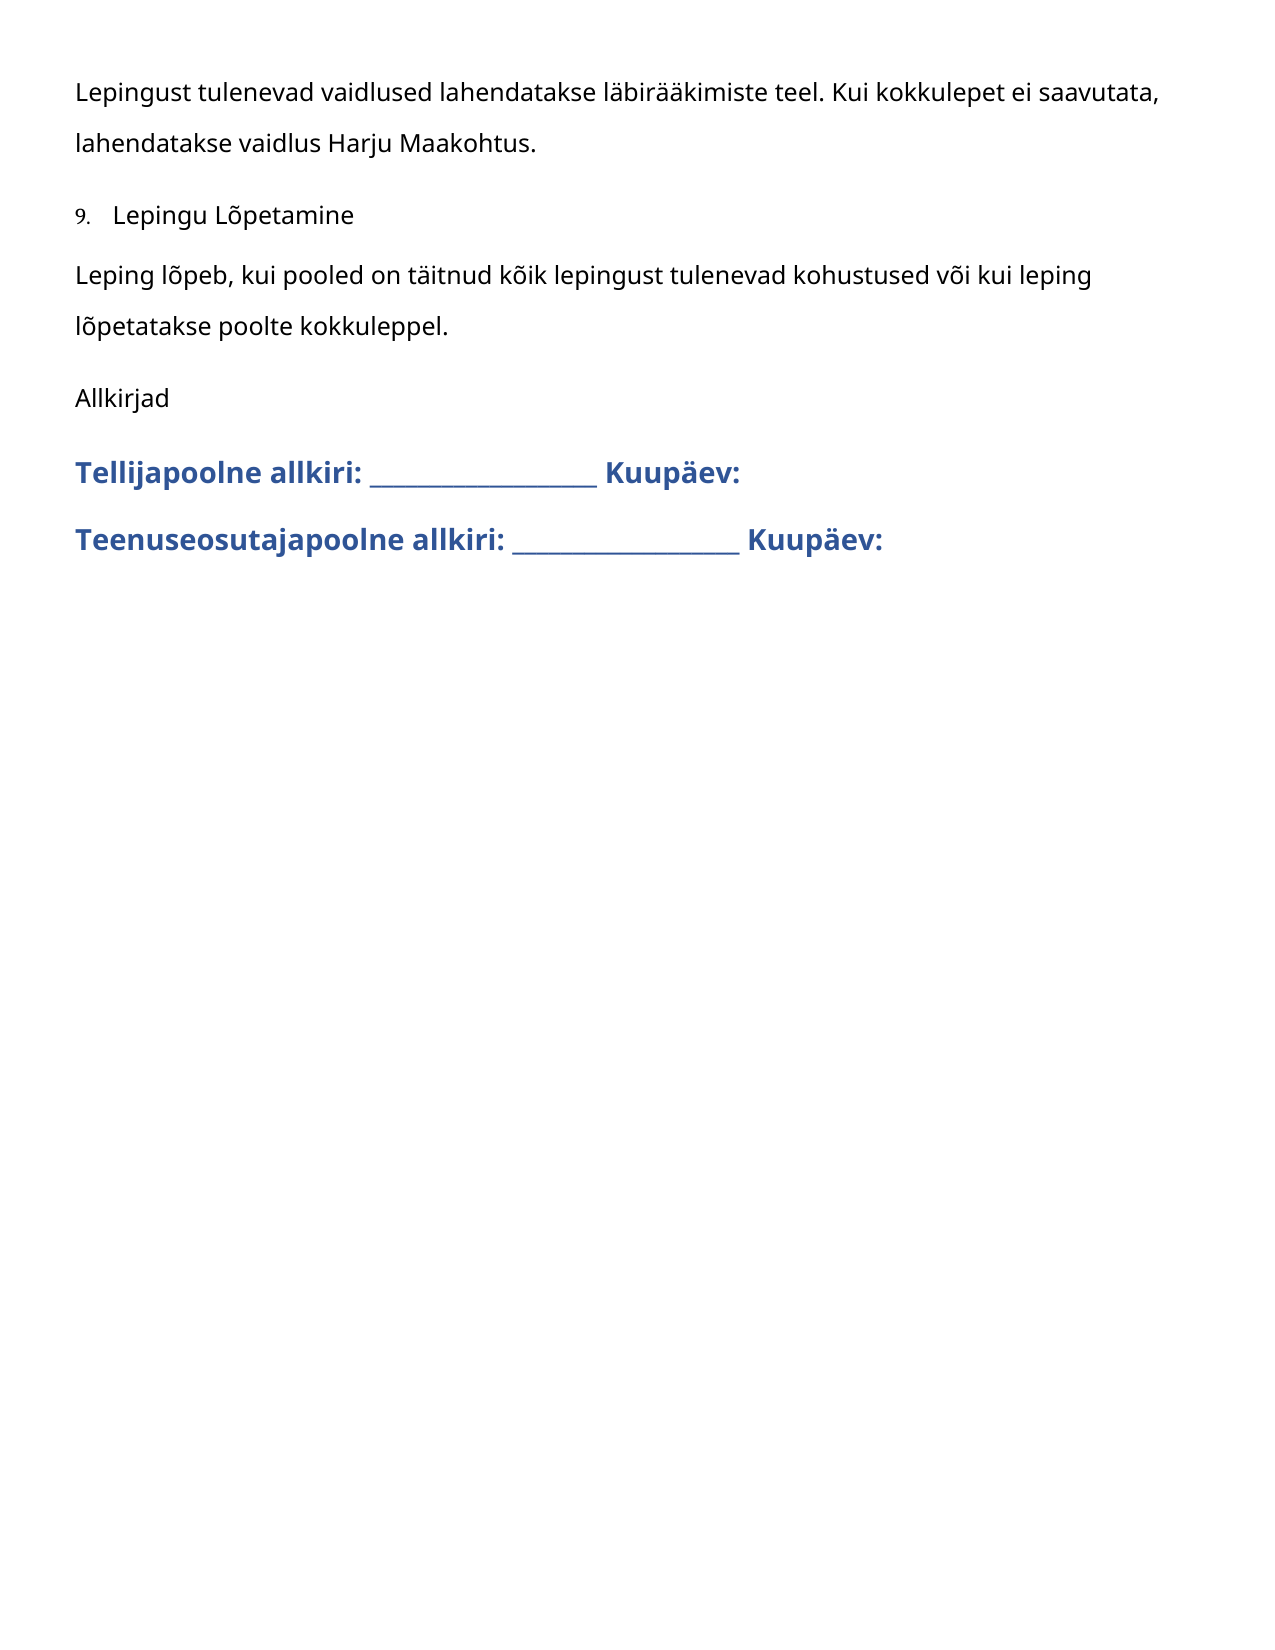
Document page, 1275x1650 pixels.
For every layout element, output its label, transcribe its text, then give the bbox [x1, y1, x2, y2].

text Teenuseosutajapoolne allkiri: ___________________ Kuupäev: [75, 519, 1200, 559]
text Lepingust tulenevad vaidlused lahendatakse läbirääkimiste teel. Kui kokkulepet ei saavutata, lahendatakse vaidlus Harju Maakohtus. [75, 75, 1200, 160]
text Allkirjad [75, 381, 1200, 415]
list Lepingu Lõpetamine [75, 198, 1200, 232]
text Tellijapoolne allkiri: ___________________ Kuupäev: [75, 453, 1200, 492]
text Leping lõpeb, kui pooled on täitnud kõik lepingust tulenevad kohustused või kui leping lõpetatakse poolte kokkuleppel. [75, 258, 1200, 343]
